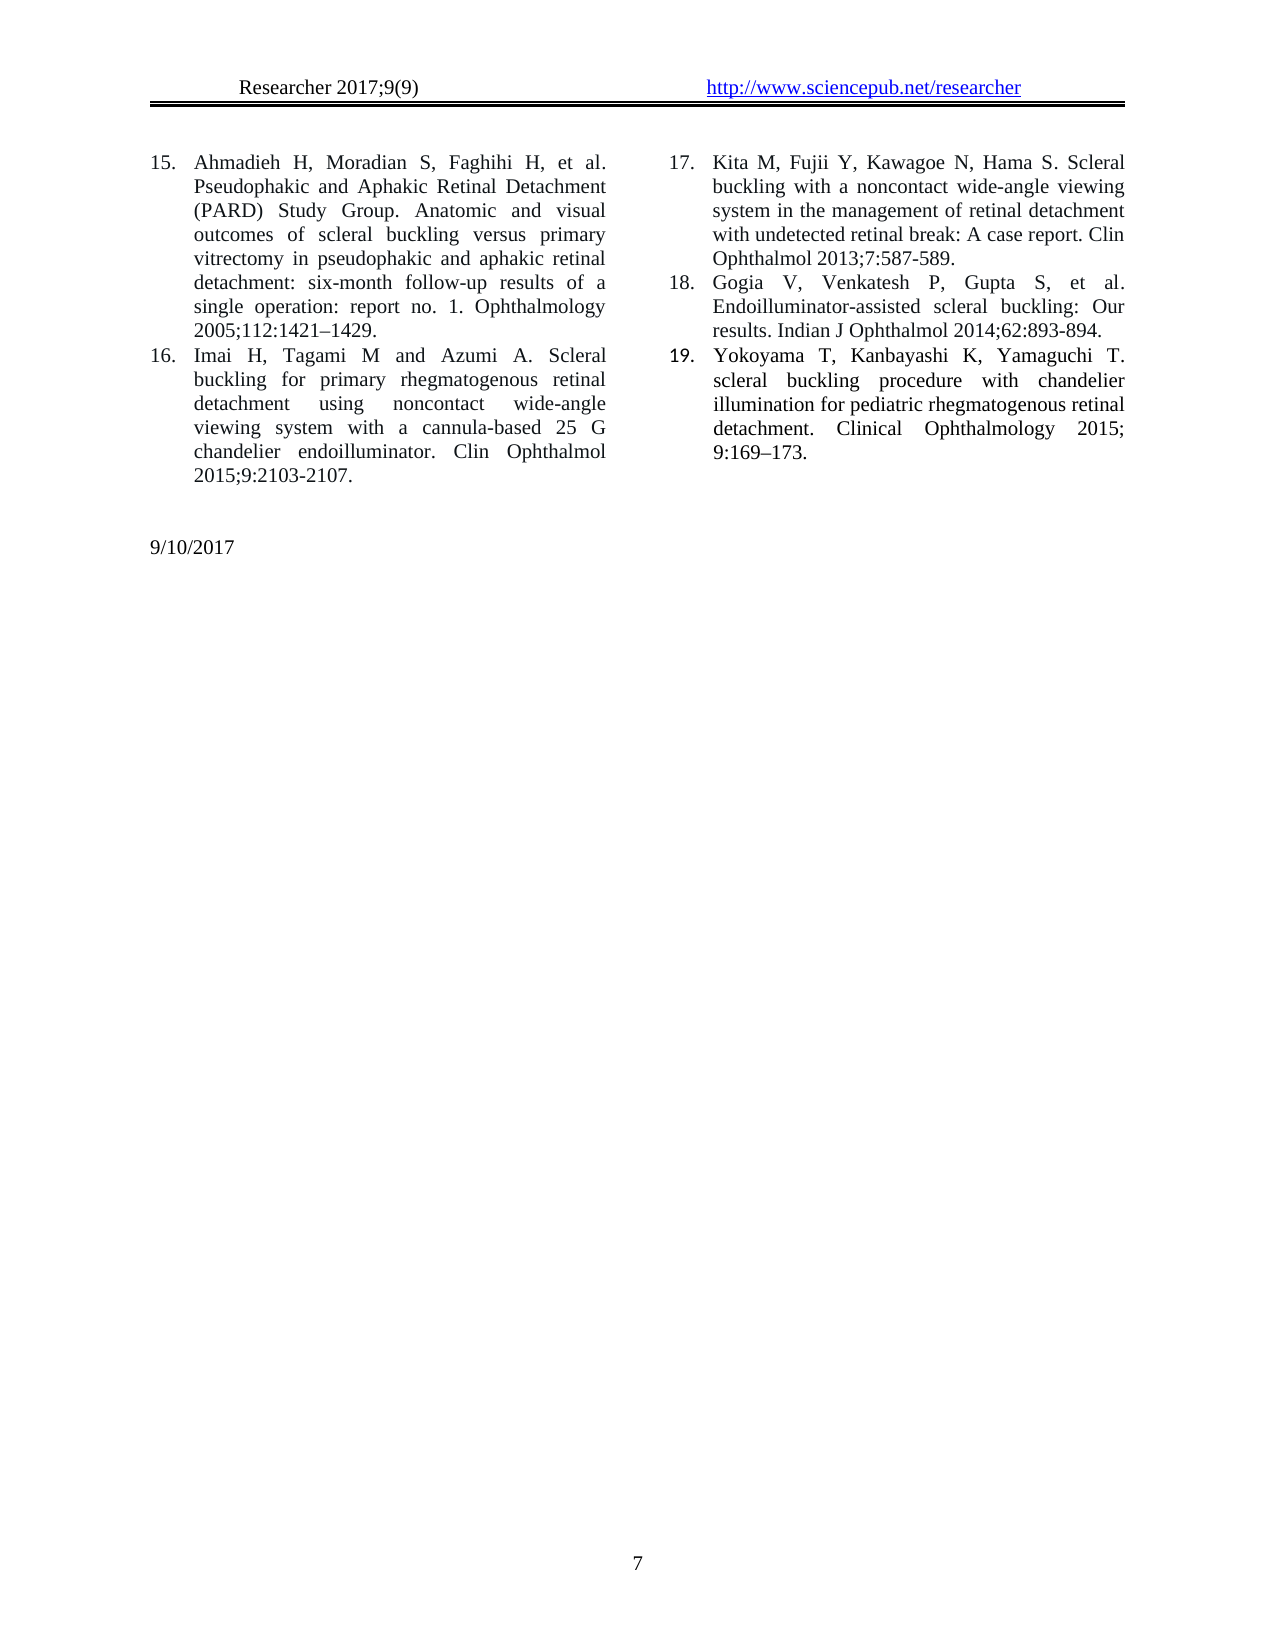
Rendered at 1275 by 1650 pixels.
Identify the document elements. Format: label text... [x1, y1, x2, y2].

list Kita M, Fujii Y, Kawagoe N, Hama S. Scleral buckling with a noncontact wide-angle viewing system in the management of retinal detachment with undetected retinal break: A case report. Clin Ophthalmol 2013;7:587-589. [669, 150, 1125, 270]
list Yokoyama T, Kanbayashi K, Yamaguchi T. scleral buckling procedure with chandelier illumination for pediatric rhegmatogenous retinal detachment. Clinical Ophthalmology 2015; 9:169–173. [669, 342, 1125, 464]
subtitle Ahmadieh H, Moradian S, Faghihi H, et al. Pseudophakic and Aphakic Retinal Detachment (PARD) Study Group. Anatomic and visual outcomes of scleral buckling versus primary vitrectomy in pseudophakic and aphakic retinal detachment: six-month follow-up results of a single operation: report no. 1. Ophthalmology 2005;112:1421–1429. [150, 150, 606, 342]
list Gogia V, Venkatesh P, Gupta S, et al. Endoilluminator-assisted scleral buckling: Our results. Indian J Ophthalmol 2014;62:893-894. [669, 270, 1125, 342]
text 9/10/2017 [150, 535, 1125, 559]
list Imai H, Tagami M and Azumi A. Scleral buckling for primary rhegmatogenous retinal detachment using noncontact wide-angle viewing system with a cannula-based 25 G chandelier endoilluminator. Clin Ophthalmol 2015;9:2103-2107. [150, 342, 606, 487]
